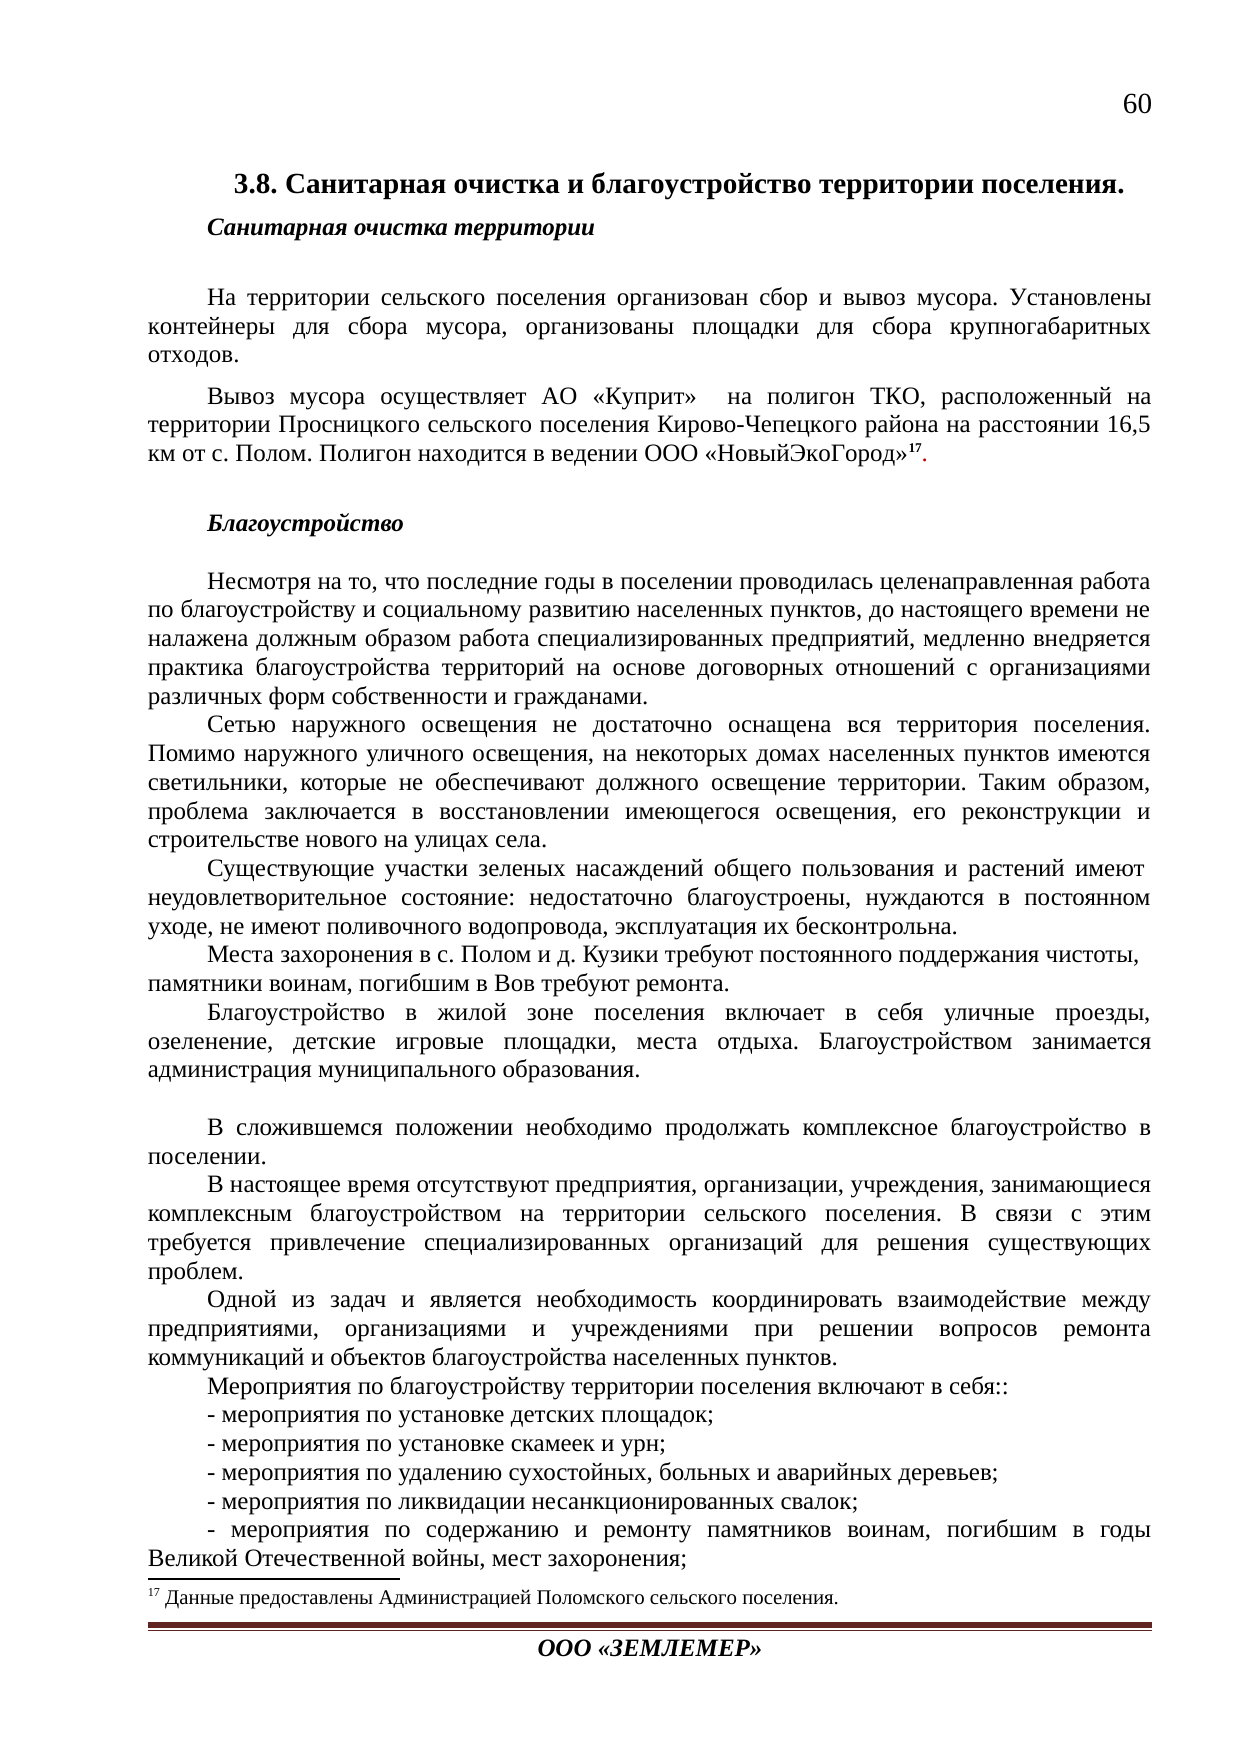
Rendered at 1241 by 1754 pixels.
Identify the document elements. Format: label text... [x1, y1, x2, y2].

text - мероприятия по содержанию и ремонту памятников воинам, погибшим в годы Великой Отечественной войны, мест захоронения; [148, 1514, 1152, 1572]
text Сетью наружного освещения не достаточно оснащена вся территория поселения. Помимо наружного уличного освещения, на некоторых домах населенных пунктов имеются светильники, которые не обеспечивают должного освещение территории. Таким образом, проблема заключается в восстановлении имеющегося освещения, его реконструкции и строительстве нового на улицах села. [148, 709, 1152, 853]
text - мероприятия по установке детских площадок; [148, 1399, 1152, 1428]
text Несмотря на то, что последние годы в поселении проводилась целенаправленная работа по благоустройству и социальному развитию населенных пунктов, до настоящего времени не налажена должным образом работа специализированных предприятий, медленно внедряется практика благоустройства территорий на основе договорных отношений с организациями различных форм собственности и гражданами. [148, 566, 1152, 709]
text Одной из задач и является необходимость координировать взаимодействие между предприятиями, организациями и учреждениями при решении вопросов ремонта коммуникаций и объектов благоустройства населенных пунктов. [148, 1284, 1152, 1371]
text Санитарная очистка территории [148, 212, 1152, 241]
text Мероприятия по благоустройству территории поселения включают в себя:: [148, 1371, 1152, 1399]
text - мероприятия по ликвидации несанкционированных свалок; [148, 1486, 1152, 1514]
text Благоустройство в жилой зоне поселения включает в себя уличные проезды, озеленение, детские игровые площадки, места отдыха. Благоустройством занимается администрация муниципального образования. [148, 997, 1152, 1083]
text Места захоронения в с. Полом и д. Кузики требуют постоянного поддержания чистоты, памятники воинам, погибшим в Вов требуют ремонта. [148, 939, 1152, 997]
text Вывоз мусора осуществляет АО «Куприт» на полигон ТКО, расположенный на территории Просницкого сельского поселения Кирово-Чепецкого района на расстоянии 16,5 км от с. Полом. Полигон находится в ведении ООО «НовыйЭкоГород». [148, 381, 1152, 467]
text В настоящее время отсутствуют предприятия, организации, учреждения, занимающиеся комплексным благоустройством на территории сельского поселения. В связи с этим требуется привлечение специализированных организаций для решения существующих проблем. [148, 1169, 1152, 1284]
text - мероприятия по удалению сухостойных, больных и аварийных деревьев; [148, 1457, 1152, 1486]
text 3.8. Санитарная очистка и благоустройство территории поселения. [207, 166, 1152, 199]
text В сложившемся положении необходимо продолжать комплексное благоустройство в поселении. [148, 1112, 1152, 1169]
text Существующие участки зеленых насаждений общего пользования и растений имеют неудовлетворительное состояние: недостаточно благоустроены, нуждаются в постоянном уходе, не имеют поливочного водопровода, эксплуатация их бесконтрольна. [148, 853, 1152, 939]
text - мероприятия по установке скамеек и урн; [148, 1428, 1152, 1457]
text На территории сельского поселения организован сбор и вывоз мусора. Установлены контейнеры для сбора мусора, организованы площадки для сбора крупногабаритных отходов. [148, 282, 1152, 368]
text Благоустройство [148, 508, 1152, 537]
